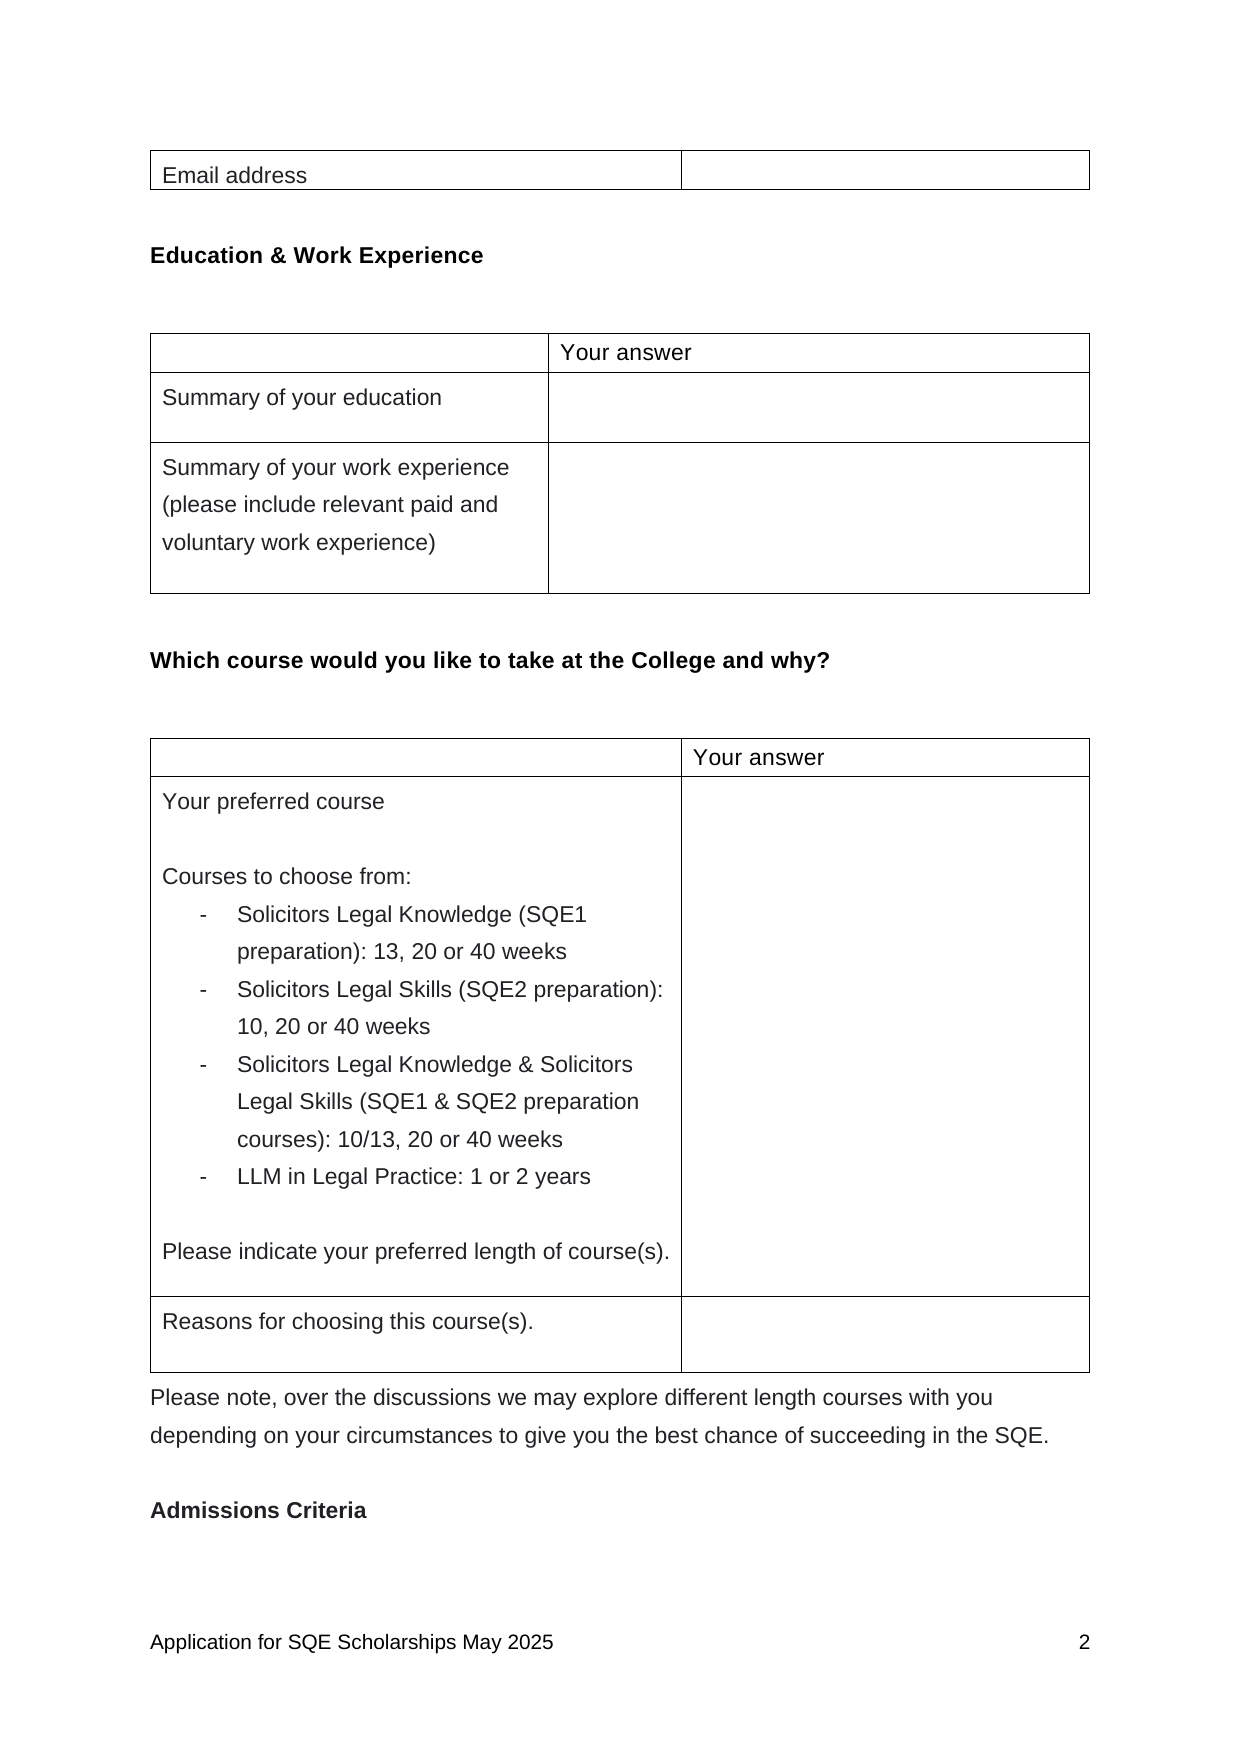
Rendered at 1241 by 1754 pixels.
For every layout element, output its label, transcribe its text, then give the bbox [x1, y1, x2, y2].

table_cell [549, 443, 1089, 593]
table_header [537, 334, 548, 372]
table_header [670, 739, 681, 776]
table_header [151, 334, 162, 372]
table_header Your answer [682, 739, 1089, 776]
table_header [151, 739, 162, 776]
table_cell Your preferred course Courses to choose from: Solicitors Legal Knowledge (SQE1 preparation): 13, 20 or 40 weeks Solicitors Legal Skills (SQE2 preparation): 10, 20 or 40 weeks Solicitors Legal Knowledge & Solicitors Legal Skills (SQE1 & SQE2 preparation courses): 10/13, 20 or 40 weeks LLM in Legal Practice: 1 or 2 years Please indicate your preferred length of course(s). [151, 777, 681, 1296]
table_cell [682, 777, 1089, 1296]
table_header Your answer [549, 334, 1089, 372]
text Education & Work Experience [150, 237, 1090, 269]
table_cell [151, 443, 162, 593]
table_cell [682, 151, 1089, 188]
table_cell [549, 373, 1089, 442]
table_cell [682, 1297, 1089, 1372]
table_cell Summary of your education [151, 373, 548, 442]
text Admissions Criteria [150, 1485, 1090, 1523]
text Which course would you like to take at the College and why? [150, 642, 1090, 673]
text Please note, over the discussions we may explore different length courses with you depending on your circumstances to give you the best chance of succeeding in the SQE. [150, 1373, 1090, 1448]
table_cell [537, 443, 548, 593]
